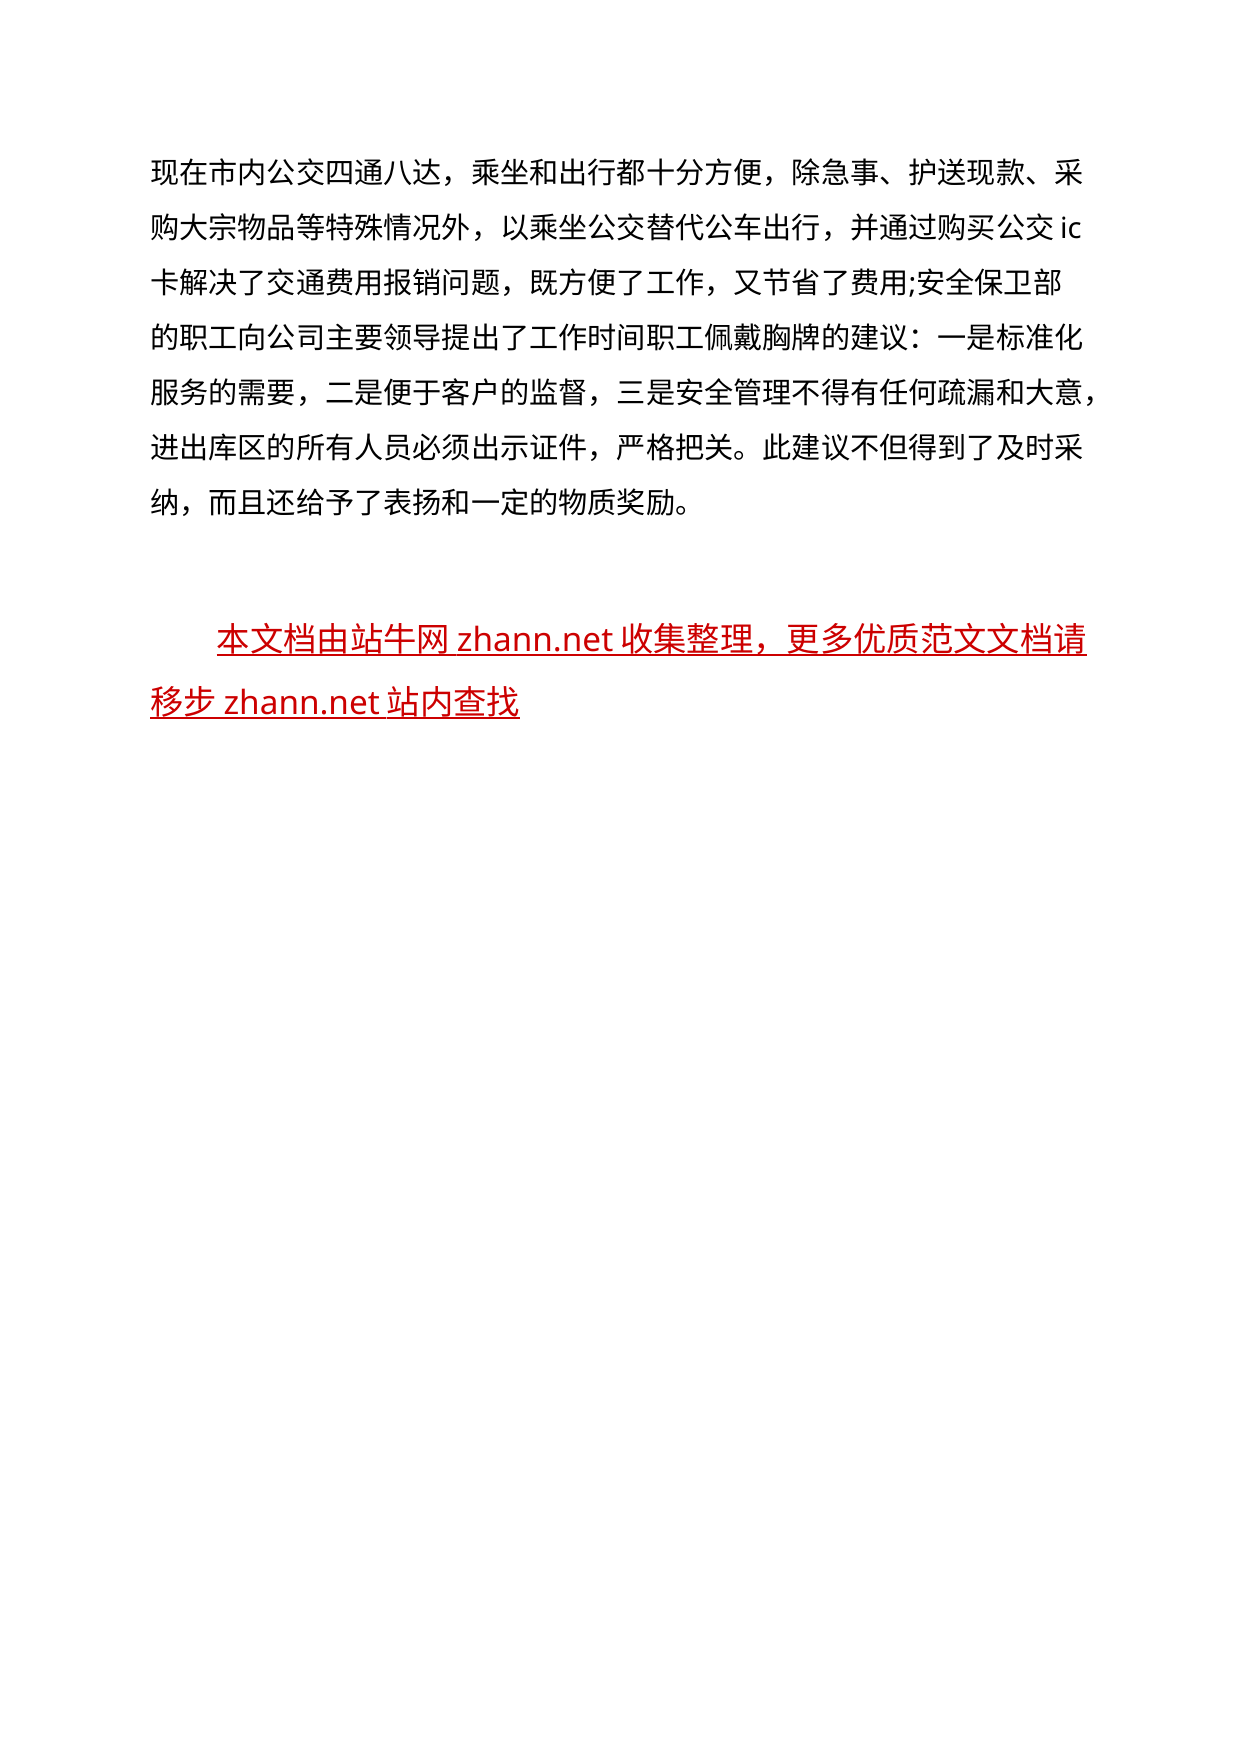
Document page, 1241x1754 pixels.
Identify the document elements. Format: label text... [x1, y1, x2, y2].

text 本文档由站牛网zhann.net收集整理，更多优质范文文档请移步zhann.net站内查找 [150, 613, 1090, 724]
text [150, 150, 1090, 522]
